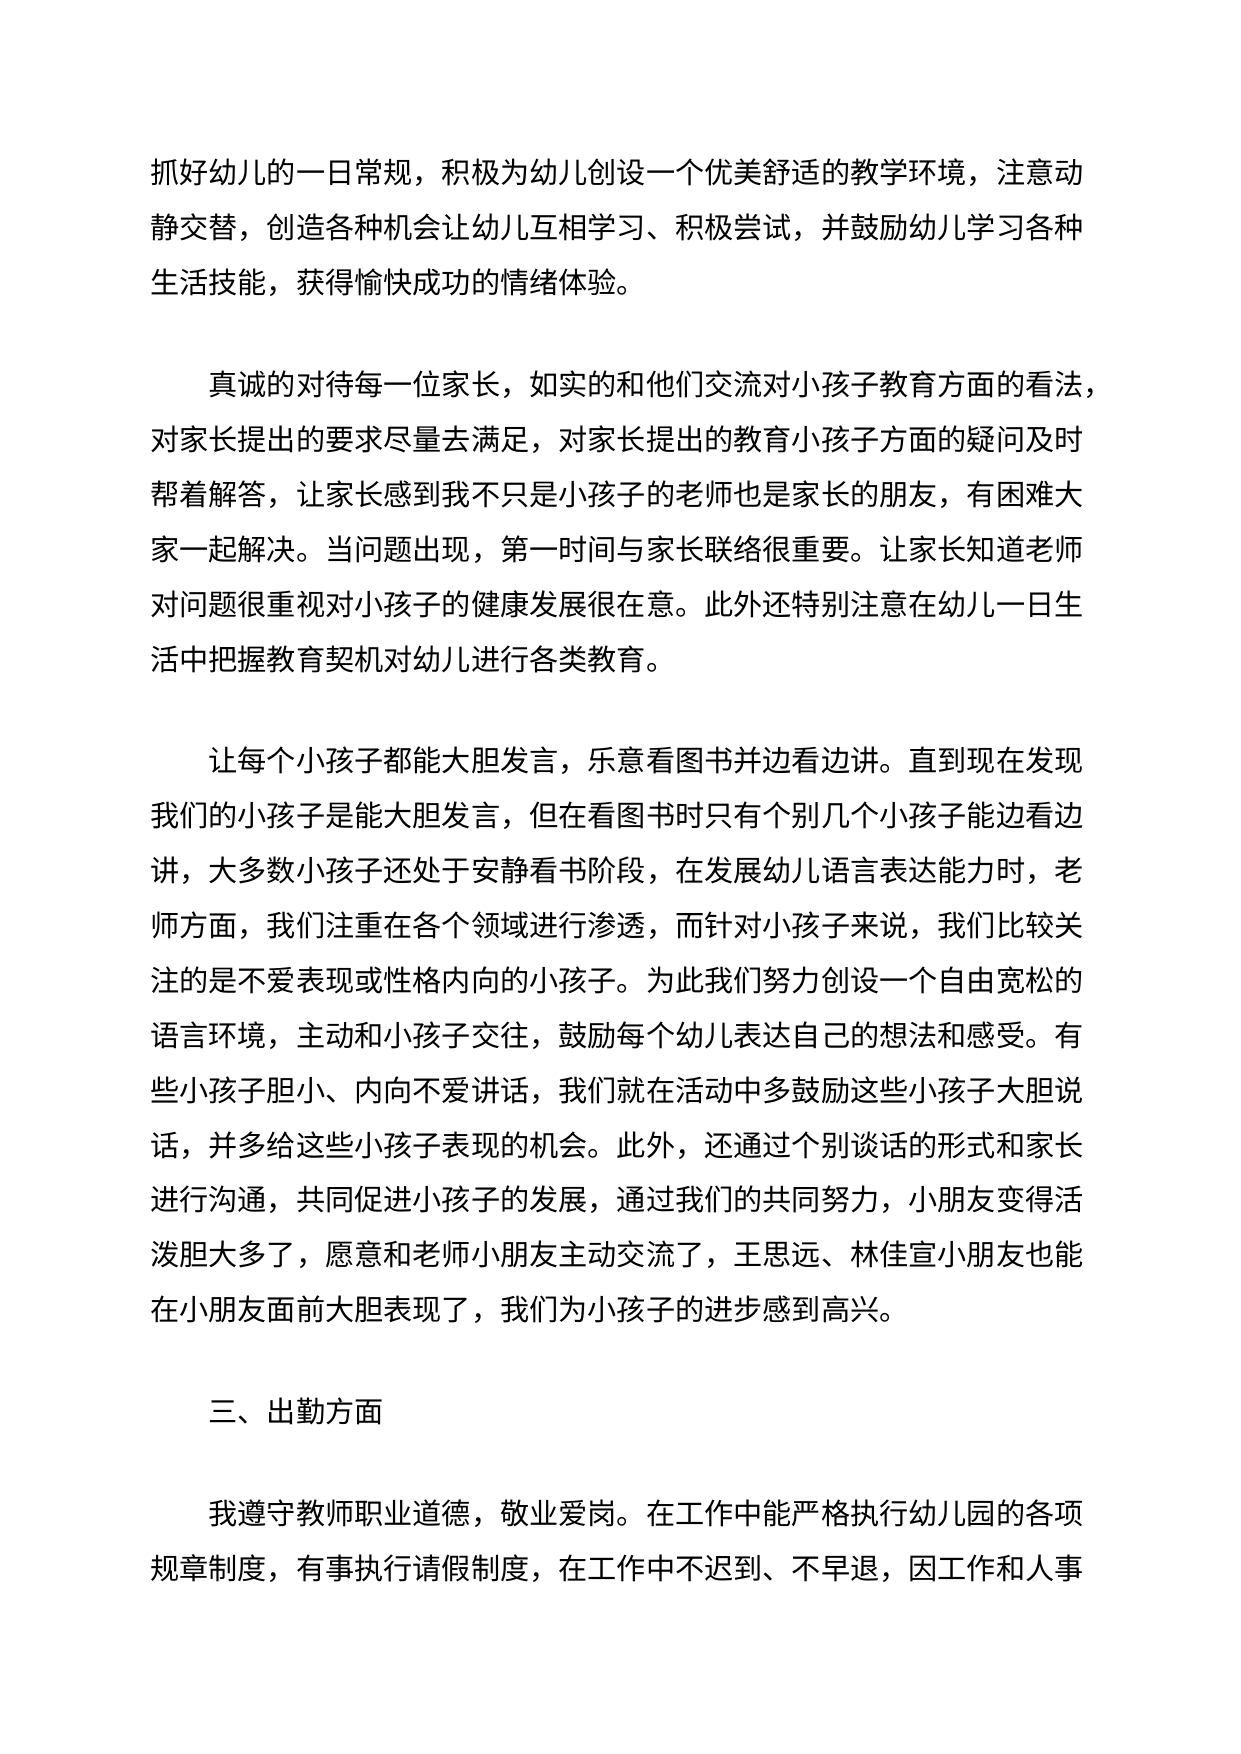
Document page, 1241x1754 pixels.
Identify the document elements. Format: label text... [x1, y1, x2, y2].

text 真诚的对待每一位家长，如实的和他们交流对小孩子教育方面的看法，对家长提出的要求尽量去满足，对家长提出的教育小孩子方面的疑问及时帮着解答，让家长感到我不只是小孩子的老师也是家长的朋友，有困难大家一起解决。当问题出现，第一时间与家长联络很重要。让家长知道老师对问题很重视对小孩子的健康发展很在意。此外还特别注意在幼儿一日生活中把握教育契机对幼儿进行各类教育。 [150, 362, 1090, 678]
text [150, 1490, 1090, 1587]
text 三、出勤方面 [150, 1388, 1090, 1431]
text 让每个小孩子都能大胆发言，乐意看图书并边看边讲。直到现在发现我们的小孩子是能大胆发言，但在看图书时只有个别几个小孩子能边看边讲，大多数小孩子还处于安静看书阶段，在发展幼儿语言表达能力时，老师方面，我们注重在各个领域进行渗透，而针对小孩子来说，我们比较关注的是不爱表现或性格内向的小孩子。为此我们努力创设一个自由宽松的语言环境，主动和小孩子交往，鼓励每个幼儿表达自己的想法和感受。有些小孩子胆小、内向不爱讲话，我们就在活动中多鼓励这些小孩子大胆说话，并多给这些小孩子表现的机会。此外，还通过个别谈话的形式和家长进行沟通，共同促进小孩子的发展，通过我们的共同努力，小朋友变得活泼胆大多了，愿意和老师小朋友主动交流了，王思远、林佳宣小朋友也能在小朋友面前大胆表现了，我们为小孩子的进步感到高兴。 [150, 738, 1090, 1329]
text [150, 150, 1090, 302]
